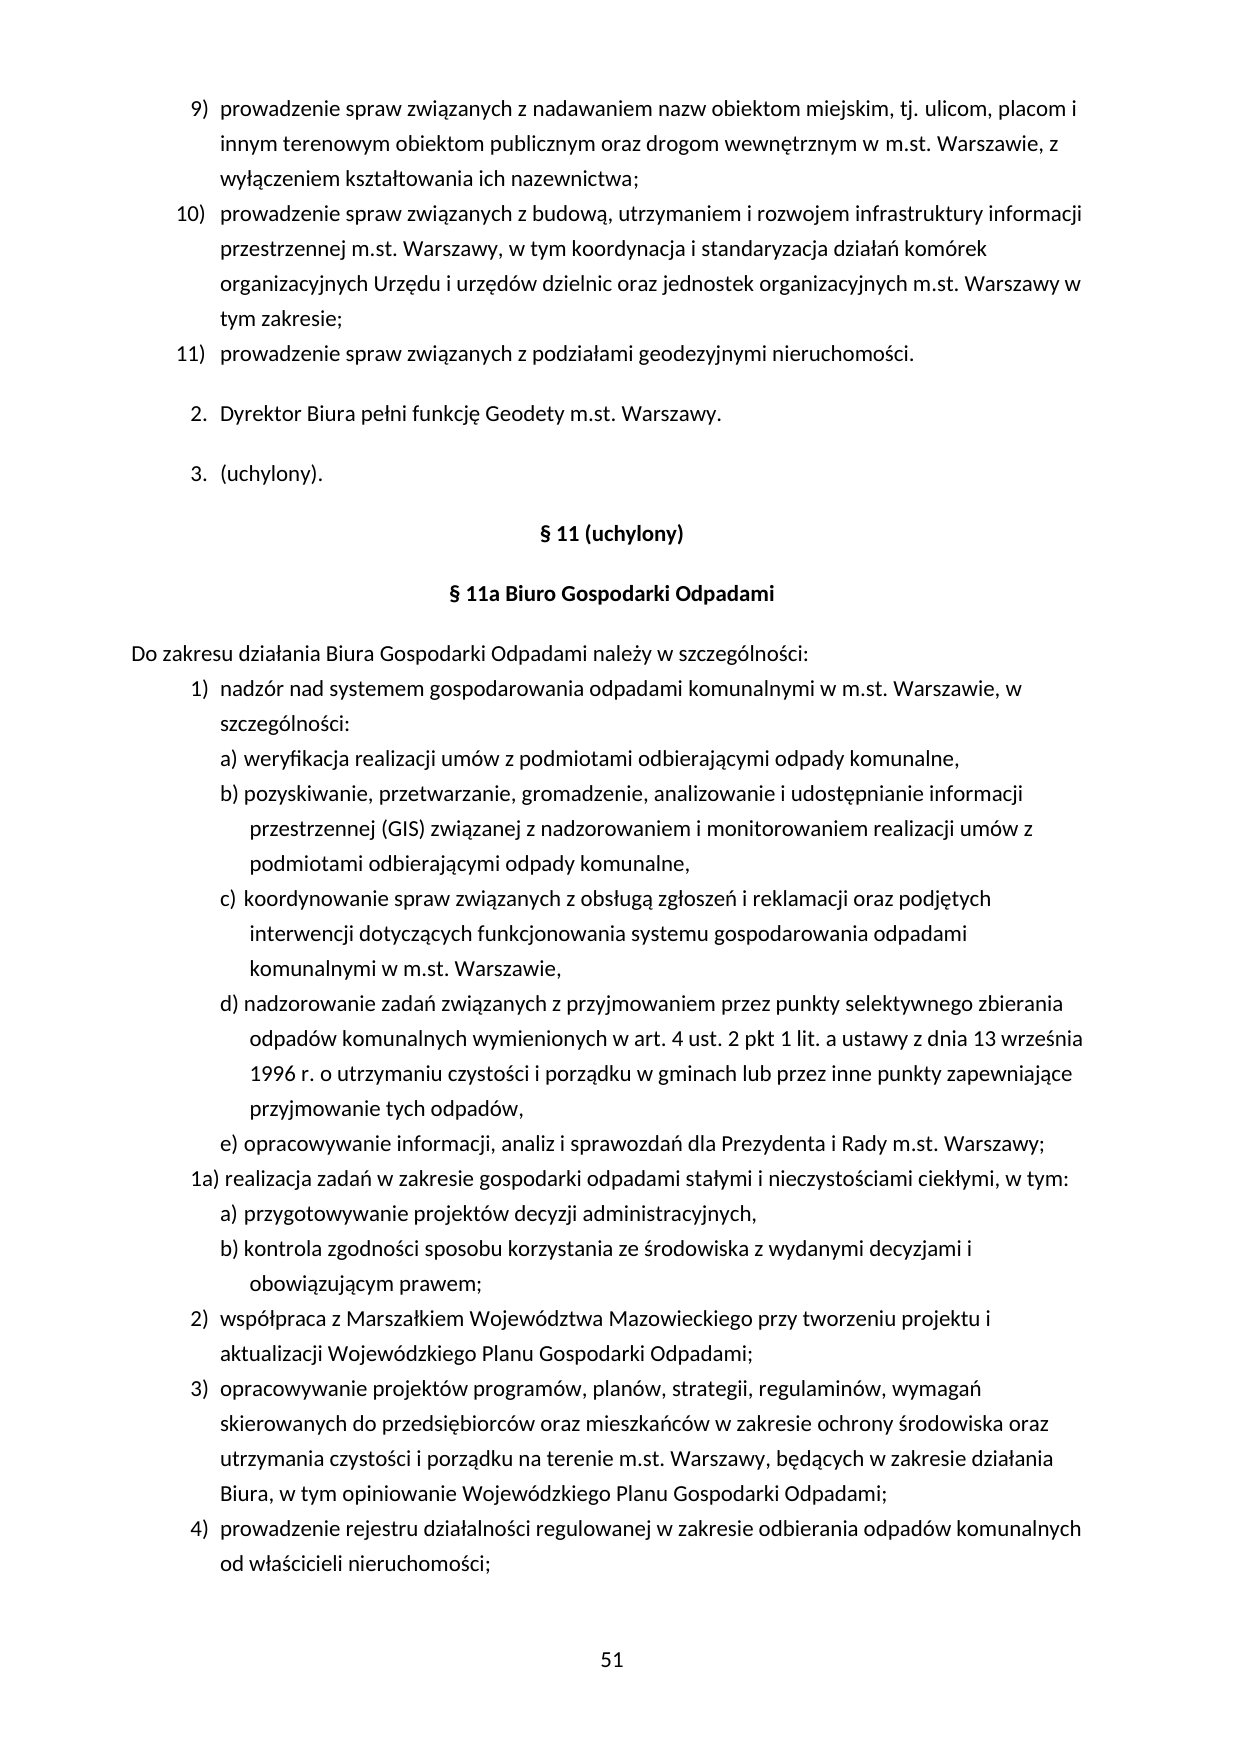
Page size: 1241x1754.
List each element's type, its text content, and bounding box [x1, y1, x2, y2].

list prowadzenie spraw związanych z budową, utrzymaniem i rozwojem infrastruktury informacji przestrzennej m.st. Warszawy, w tym koordynacja i standaryzacja działań komórek organizacyjnych Urzędu i urzędów dzielnic oraz jednostek organizacyjnych m.st. Warszawy w tym zakresie; [176, 199, 1092, 332]
list Dyrektor Biura pełni funkcję Geodety m.st. Warszawy. [131, 399, 1092, 427]
subtitle § 11a Biuro Gospodarki Odpadami [131, 579, 1092, 607]
list koordynowanie spraw związanych z obsługą zgłoszeń i reklamacji oraz podjętych interwencji dotyczących funkcjonowania systemu gospodarowania odpadami komunalnymi w m.st. Warszawie, [220, 884, 1092, 982]
list opracowywanie projektów programów, planów, strategii, regulaminów, wymagań skierowanych do przedsiębiorców oraz mieszkańców w zakresie ochrony środowiska oraz utrzymania czystości i porządku na terenie m.st. Warszawy, będących w zakresie działania Biura, w tym opiniowanie Wojewódzkiego Planu Gospodarki Odpadami; [190, 1374, 1092, 1507]
list przygotowywanie projektów decyzji administracyjnych, [220, 1199, 1092, 1227]
text 1a) realizacja zadań w zakresie gospodarki odpadami stałymi i nieczystościami ciekłymi, w tym: [190, 1164, 1092, 1192]
list nadzór nad systemem gospodarowania odpadami komunalnymi w m.st. Warszawie, w szczególności: [190, 674, 1092, 737]
list opracowywanie informacji, analiz i sprawozdań dla Prezydenta i Rady m.st. Warszawy; [220, 1129, 1092, 1157]
text Do zakresu działania Biura Gospodarki Odpadami należy w szczególności: [131, 639, 1092, 667]
list prowadzenie spraw związanych z podziałami geodezyjnymi nieruchomości. [176, 339, 1092, 367]
list nadzorowanie zadań związanych z przyjmowaniem przez punkty selektywnego zbierania odpadów komunalnych wymienionych w art. 4 ust. 2 pkt 1 lit. a ustawy z dnia 13 września 1996 r. o utrzymaniu czystości i porządku w gminach lub przez inne punkty zapewniające przyjmowanie tych odpadów, [220, 989, 1092, 1122]
list weryfikacja realizacji umów z podmiotami odbierającymi odpady komunalne, [220, 744, 1092, 772]
list (uchylony). [131, 459, 1092, 487]
list współpraca z Marszałkiem Województwa Mazowieckiego przy tworzeniu projektu i aktualizacji Wojewódzkiego Planu Gospodarki Odpadami; [190, 1304, 1092, 1367]
list prowadzenie spraw związanych z nadawaniem nazw obiektom miejskim, tj. ulicom, placom i innym terenowym obiektom publicznym oraz drogom wewnętrznym w m.st. Warszawie, z wyłączeniem kształtowania ich nazewnictwa; [190, 94, 1092, 192]
list kontrola zgodności sposobu korzystania ze środowiska z wydanymi decyzjami i obowiązującym prawem; [220, 1234, 1092, 1297]
list pozyskiwanie, przetwarzanie, gromadzenie, analizowanie i udostępnianie informacji przestrzennej (GIS) związanej z nadzorowaniem i monitorowaniem realizacji umów z podmiotami odbierającymi odpady komunalne, [220, 779, 1092, 877]
list prowadzenie rejestru działalności regulowanej w zakresie odbierania odpadów komunalnych od właścicieli nieruchomości; [190, 1514, 1092, 1577]
subtitle § 11 (uchylony) [131, 519, 1092, 547]
